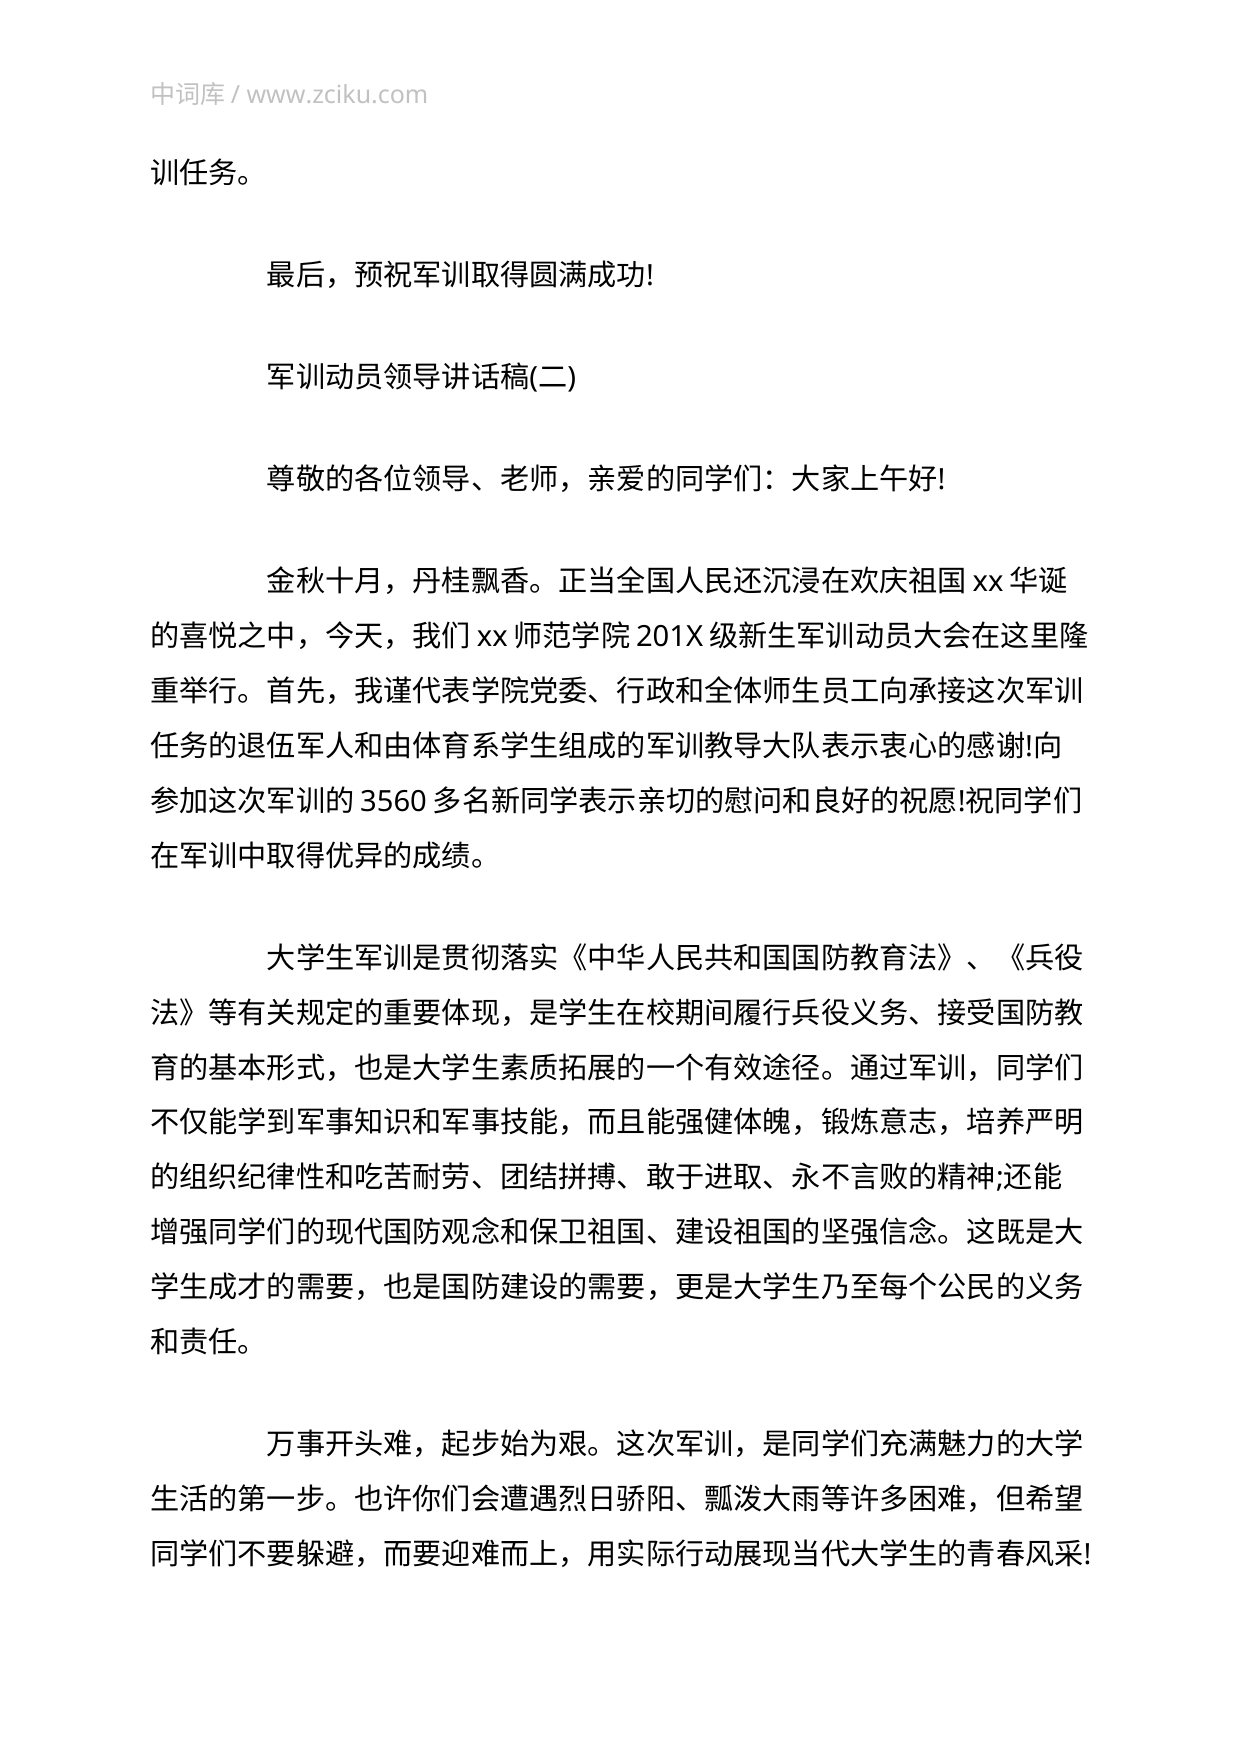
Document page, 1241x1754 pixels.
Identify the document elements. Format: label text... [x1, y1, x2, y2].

text 尊敬的各位领导、老师，亲爱的同学们：大家上午好! [150, 456, 1090, 498]
text 军训动员领导讲话稿(二) [150, 354, 1090, 396]
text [150, 1421, 1090, 1573]
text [150, 150, 1090, 192]
text 大学生军训是贯彻落实《中华人民共和国国防教育法》、《兵役法》等有关规定的重要体现，是学生在校期间履行兵役义务、接受国防教育的基本形式，也是大学生素质拓展的一个有效途径。通过军训，同学们不仅能学到军事知识和军事技能，而且能强健体魄，锻炼意志，培养严明的组织纪律性和吃苦耐劳、团结拼搏、敢于进取、永不言败的精神;还能增强同学们的现代国防观念和保卫祖国、建设祖国的坚强信念。这既是大学生成才的需要，也是国防建设的需要，更是大学生乃至每个公民的义务和责任。 [150, 934, 1090, 1361]
text 金秋十月，丹桂飘香。正当全国人民还沉浸在欢庆祖国xx华诞的喜悦之中，今天，我们xx师范学院201X级新生军训动员大会在这里隆重举行。首先，我谨代表学院党委、行政和全体师生员工向承接这次军训任务的退伍军人和由体育系学生组成的军训教导大队表示衷心的感谢!向参加这次军训的3560多名新同学表示亲切的慰问和良好的祝愿!祝同学们在军训中取得优异的成绩。 [150, 558, 1090, 875]
text 最后，预祝军训取得圆满成功! [150, 252, 1090, 294]
